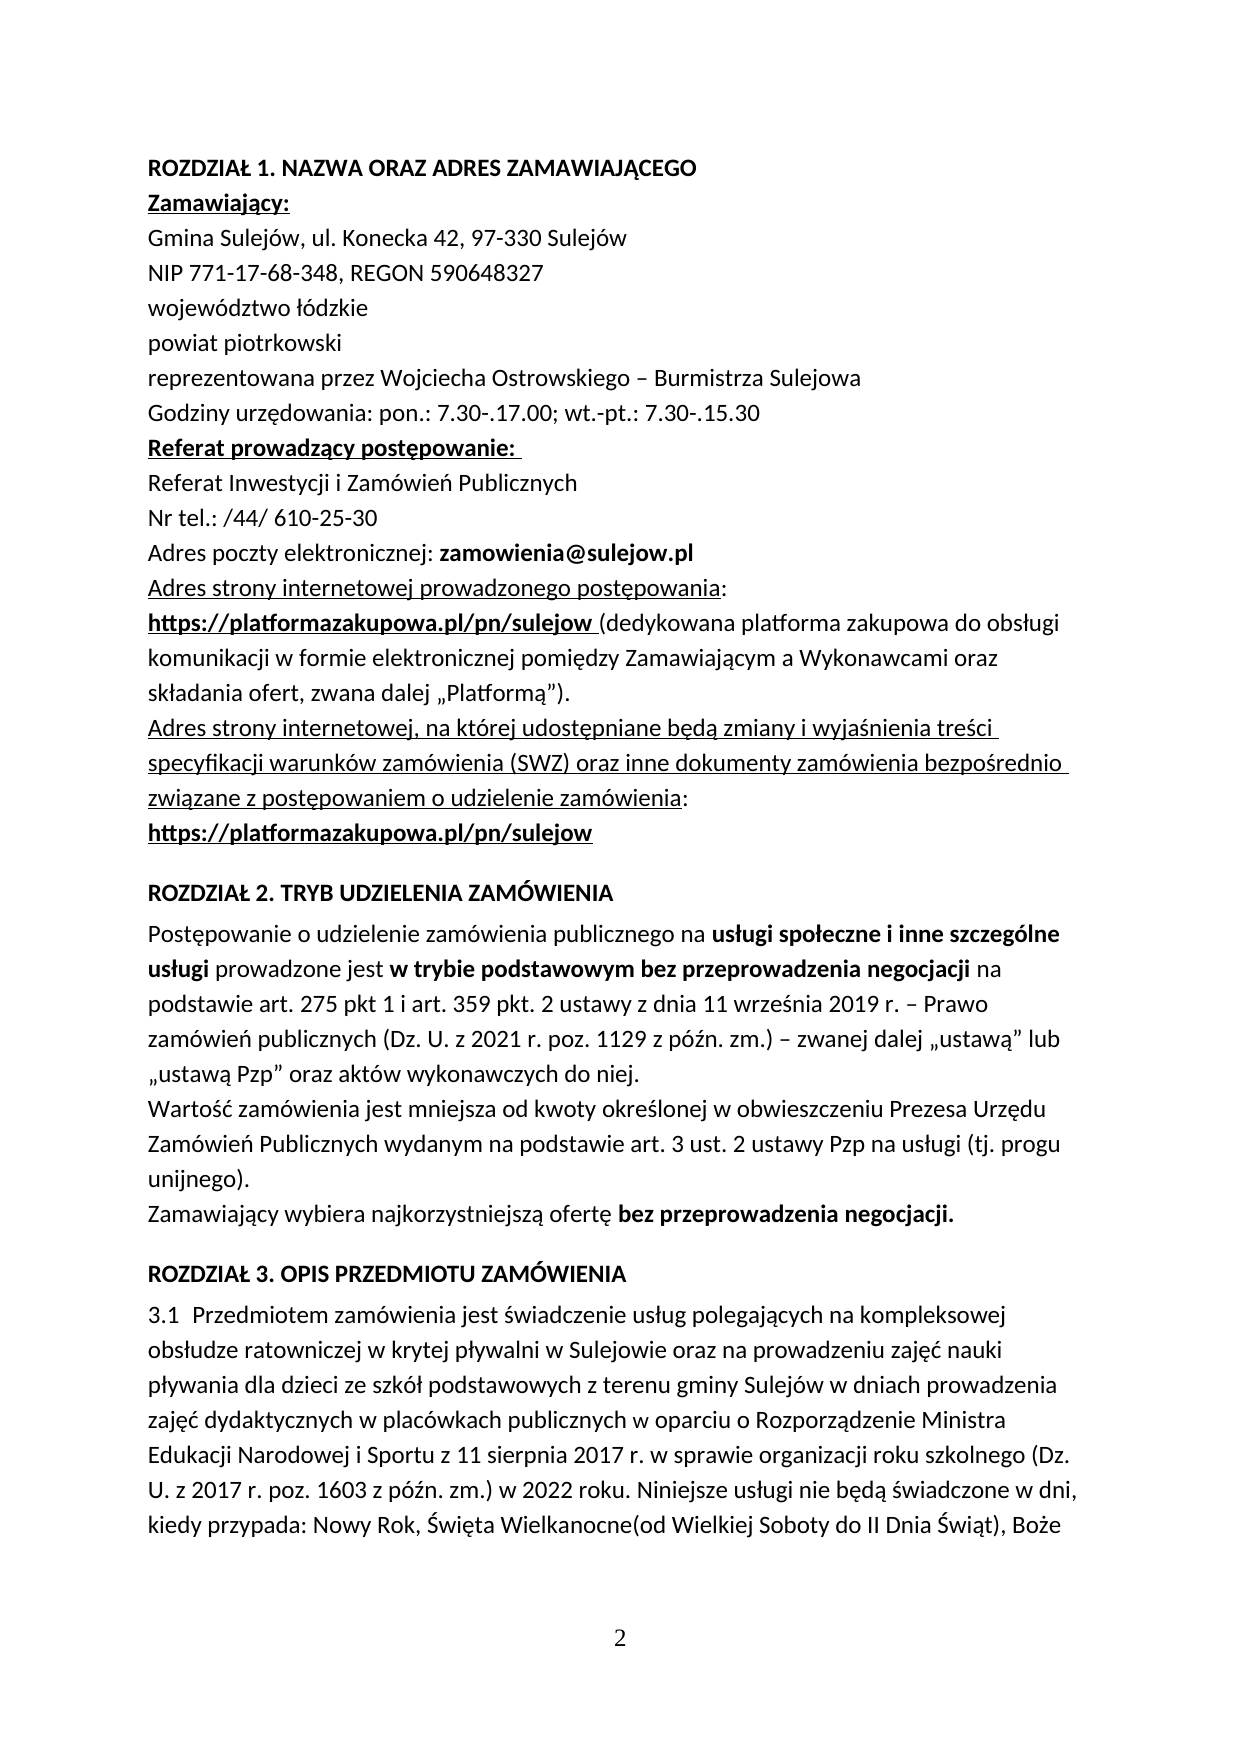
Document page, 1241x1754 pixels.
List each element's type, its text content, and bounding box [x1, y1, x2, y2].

text Adres strony internetowej prowadzonego postępowania: https://platformazakupowa.pl/pn/sulejow (dedykowana platforma zakupowa do obsługi komunikacji w formie elektronicznej pomiędzy Zamawiającym a Wykonawcami oraz składania ofert, zwana dalej „Platformą”). [148, 572, 1093, 707]
text Zamawiający wybiera najkorzystniejszą ofertę bez przeprowadzenia negocjacji. [148, 1198, 1093, 1228]
text Adres poczty elektronicznej: zamowienia@sulejow.pl [148, 537, 1093, 567]
subtitle ROZDZIAŁ 3. OPIS PRZEDMIOTU ZAMÓWIENIA [148, 1258, 1093, 1288]
subtitle ROZDZIAŁ 1. NAZWA ORAZ ADRES ZAMAWIAJĄCEGO [148, 152, 1093, 182]
text Referat Inwestycji i Zamówień Publicznych [148, 467, 1093, 497]
text Adres strony internetowej, na której udostępniane będą zmiany i wyjaśnienia treści specyfikacji warunków zamówienia (SWZ) oraz inne dokumenty zamówienia bezpośrednio związane z postępowaniem o udzielenie zamówienia: https://platformazakupowa.pl/pn/sulejow [148, 712, 1093, 847]
text Nr tel.: /44/ 610-25-30 [148, 502, 1093, 532]
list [148, 1299, 1093, 1540]
text Zamawiający: Gmina Sulejów, ul. Konecka 42, 97-330 Sulejów NIP 771-17-68-348, REGON 590648327 województwo łódzkie powiat piotrkowski reprezentowana przez Wojciecha Ostrowskiego – Burmistrza Sulejowa Godziny urzędowania: pon.: 7.30-.17.00; wt.-pt.: 7.30-.15.30 Referat prowadzący postępowanie: [148, 187, 1093, 462]
subtitle ROZDZIAŁ 2. TRYB UDZIELENIA ZAMÓWIENIA [148, 877, 1093, 907]
text Wartość zamówienia jest mniejsza od kwoty określonej w obwieszczeniu Prezesa Urzędu Zamówień Publicznych wydanym na podstawie art. 3 ust. 2 ustawy Pzp na usługi (tj. progu unijnego). [148, 1093, 1093, 1193]
text Postępowanie o udzielenie zamówienia publicznego na usługi społeczne i inne szczególne usługi prowadzone jest w trybie podstawowym bez przeprowadzenia negocjacji na podstawie art. 275 pkt 1 i art. 359 pkt. 2 ustawy z dnia 11 września 2019 r. – Prawo zamówień publicznych (Dz. U. z 2021 r. poz. 1129 z późn. zm.) – zwanej dalej „ustawą” lub „ustawą Pzp” oraz aktów wykonawczych do niej. [148, 918, 1093, 1088]
